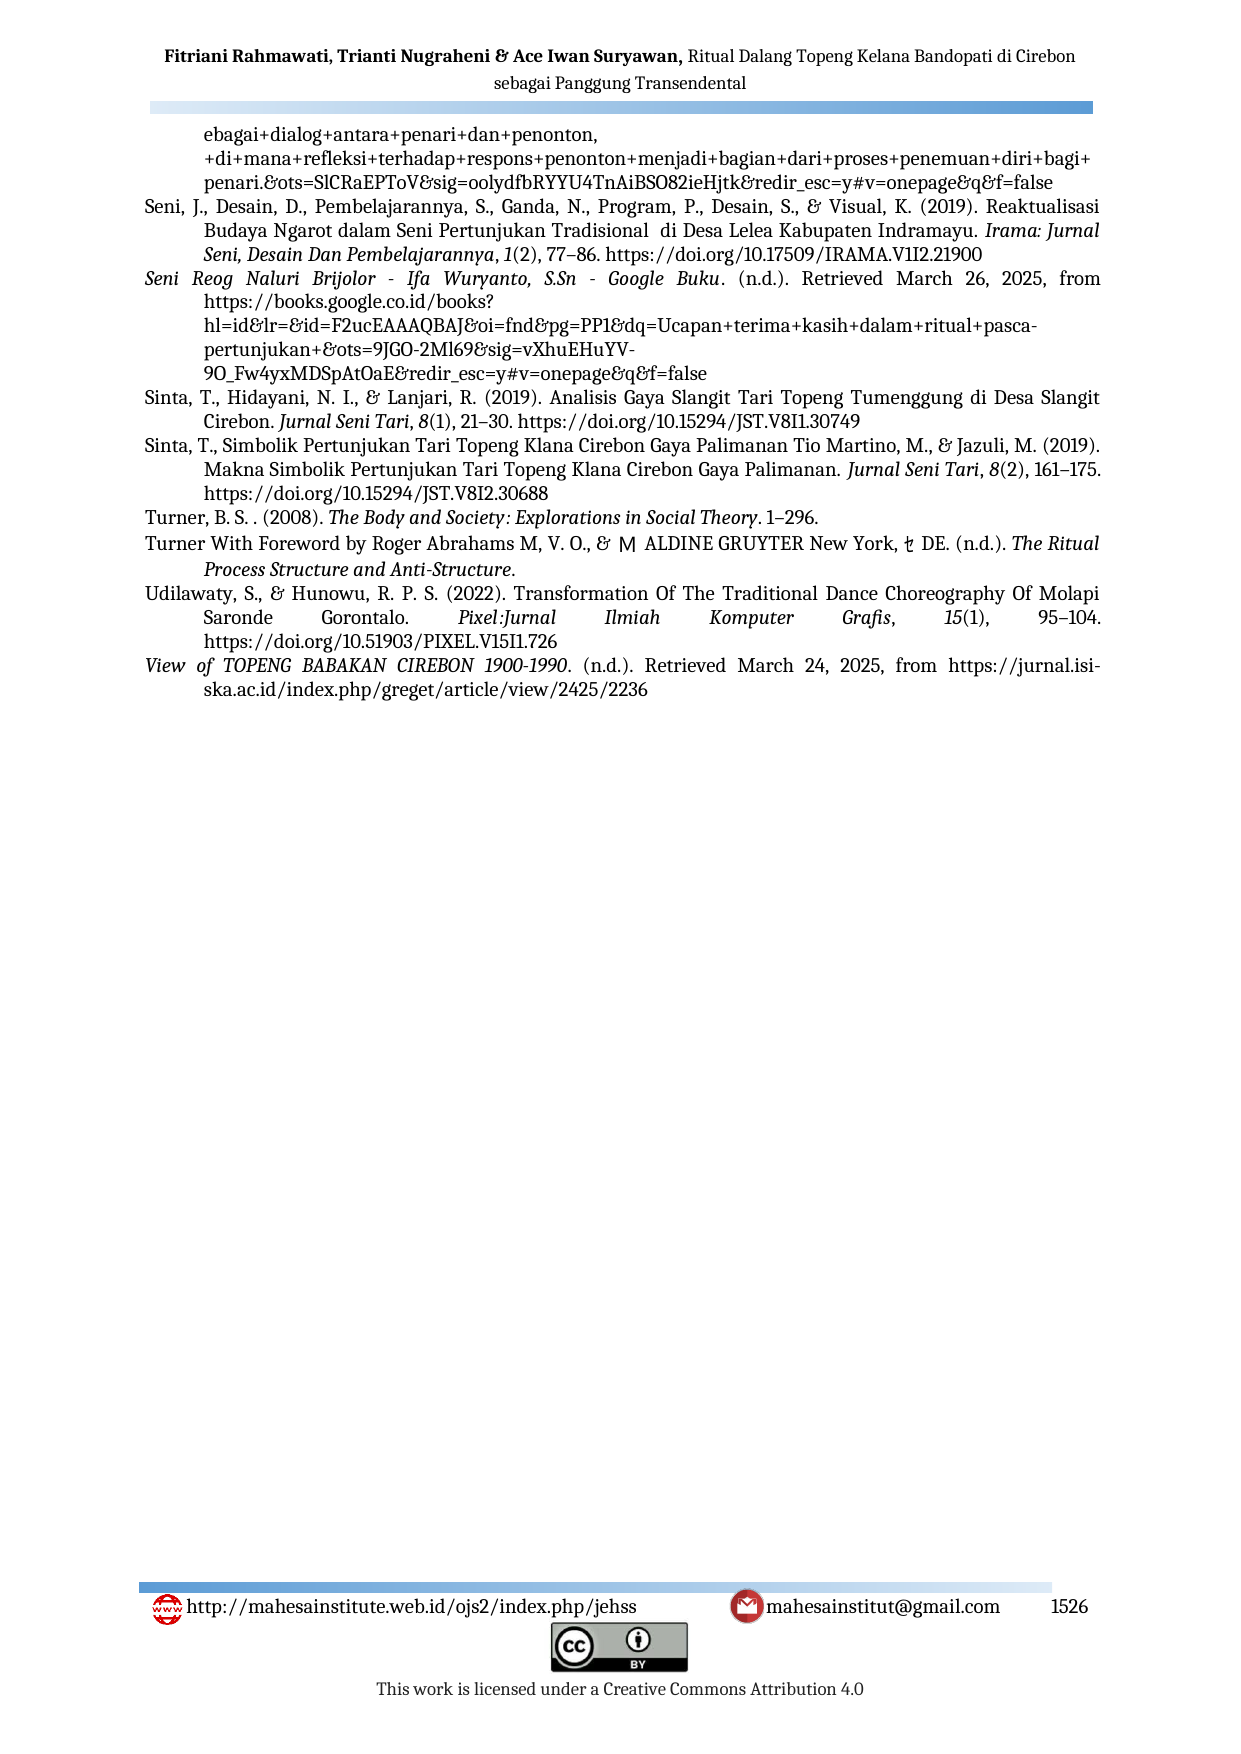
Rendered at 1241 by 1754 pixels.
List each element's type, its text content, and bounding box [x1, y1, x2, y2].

picture [544, 1618, 692, 1674]
subtitle Seni, J., Desain, D., Pembelajarannya, S., Ganda, N., Program, P., Desain, S., & Visual, K. (2019). Reaktualisasi Budaya Ngarot dalam Seni Pertunjukan Tradisional di Desa Lelea Kabupaten Indramayu. Irama: Jurnal Seni, Desain Dan Pembelajarannya, 1(2), 77–86. https://doi.org/10.17509/IRAMA.V1I2.21900 [145, 194, 1101, 266]
picture [144, 1594, 189, 1625]
subtitle Sinta, T., Hidayani, N. I., & Lanjari, R. (2019). Analisis Gaya Slangit Tari Topeng Tumenggung di Desa Slangit Cirebon. Jurnal Seni Tari, 8(1), 21–30. https://doi.org/10.15294/JST.V8I1.30749 [145, 386, 1101, 434]
subtitle Seni Reog Naluri Brijolor - Ifa Wuryanto, S.Sn - Google Buku. (n.d.). Retrieved March 26, 2025, from https://books.google.co.id/books?hl=id&lr=&id=F2ucEAAAQBAJ&oi=fnd&pg=PP1&dq=Ucapan+terima+kasih+dalam+ritual+pasca-pertunjukan+&ots=9JGO-2Ml69&sig=vXhuEHuYV-9O_Fw4yxMDSpAtOaE&redir_esc=y#v=onepage&q&f=false [145, 266, 1101, 386]
subtitle Turner, B. S. . (2008). The Body and Society : Explorations in Social Theory. 1–296. [145, 506, 1101, 530]
subtitle Sinta, T., Simbolik Pertunjukan Tari Topeng Klana Cirebon Gaya Palimanan Tio Martino, M., & Jazuli, M. (2019). Makna Simbolik Pertunjukan Tari Topeng Klana Cirebon Gaya Palimanan. Jurnal Seni Tari, 8(2), 161–175. https://doi.org/10.15294/JST.V8I2.30688 [145, 434, 1101, 506]
subtitle Turner With Foreword by Roger Abrahams M, V. O., & Ｍ ALDINE GRUYTER New York, ｾ DE. (n.d.). The Ritual Process Structure and Anti-Structure. [145, 530, 1101, 582]
picture [729, 1588, 765, 1624]
subtitle Udilawaty, S., & Hunowu, R. P. S. (2022). Transformation Of The Traditional Dance Choreography Of Molapi Saronde Gorontalo. Pixel :Jurnal Ilmiah Komputer Grafis, 15(1), 95–104. https://doi.org/10.51903/PIXEL.V15I1.726 [145, 582, 1101, 654]
subtitle View of TOPENG BABAKAN CIREBON 1900-1990. (n.d.). Retrieved March 24, 2025, from https://jurnal.isi-ska.ac.id/index.php/greget/article/view/2425/2236 [145, 654, 1101, 702]
